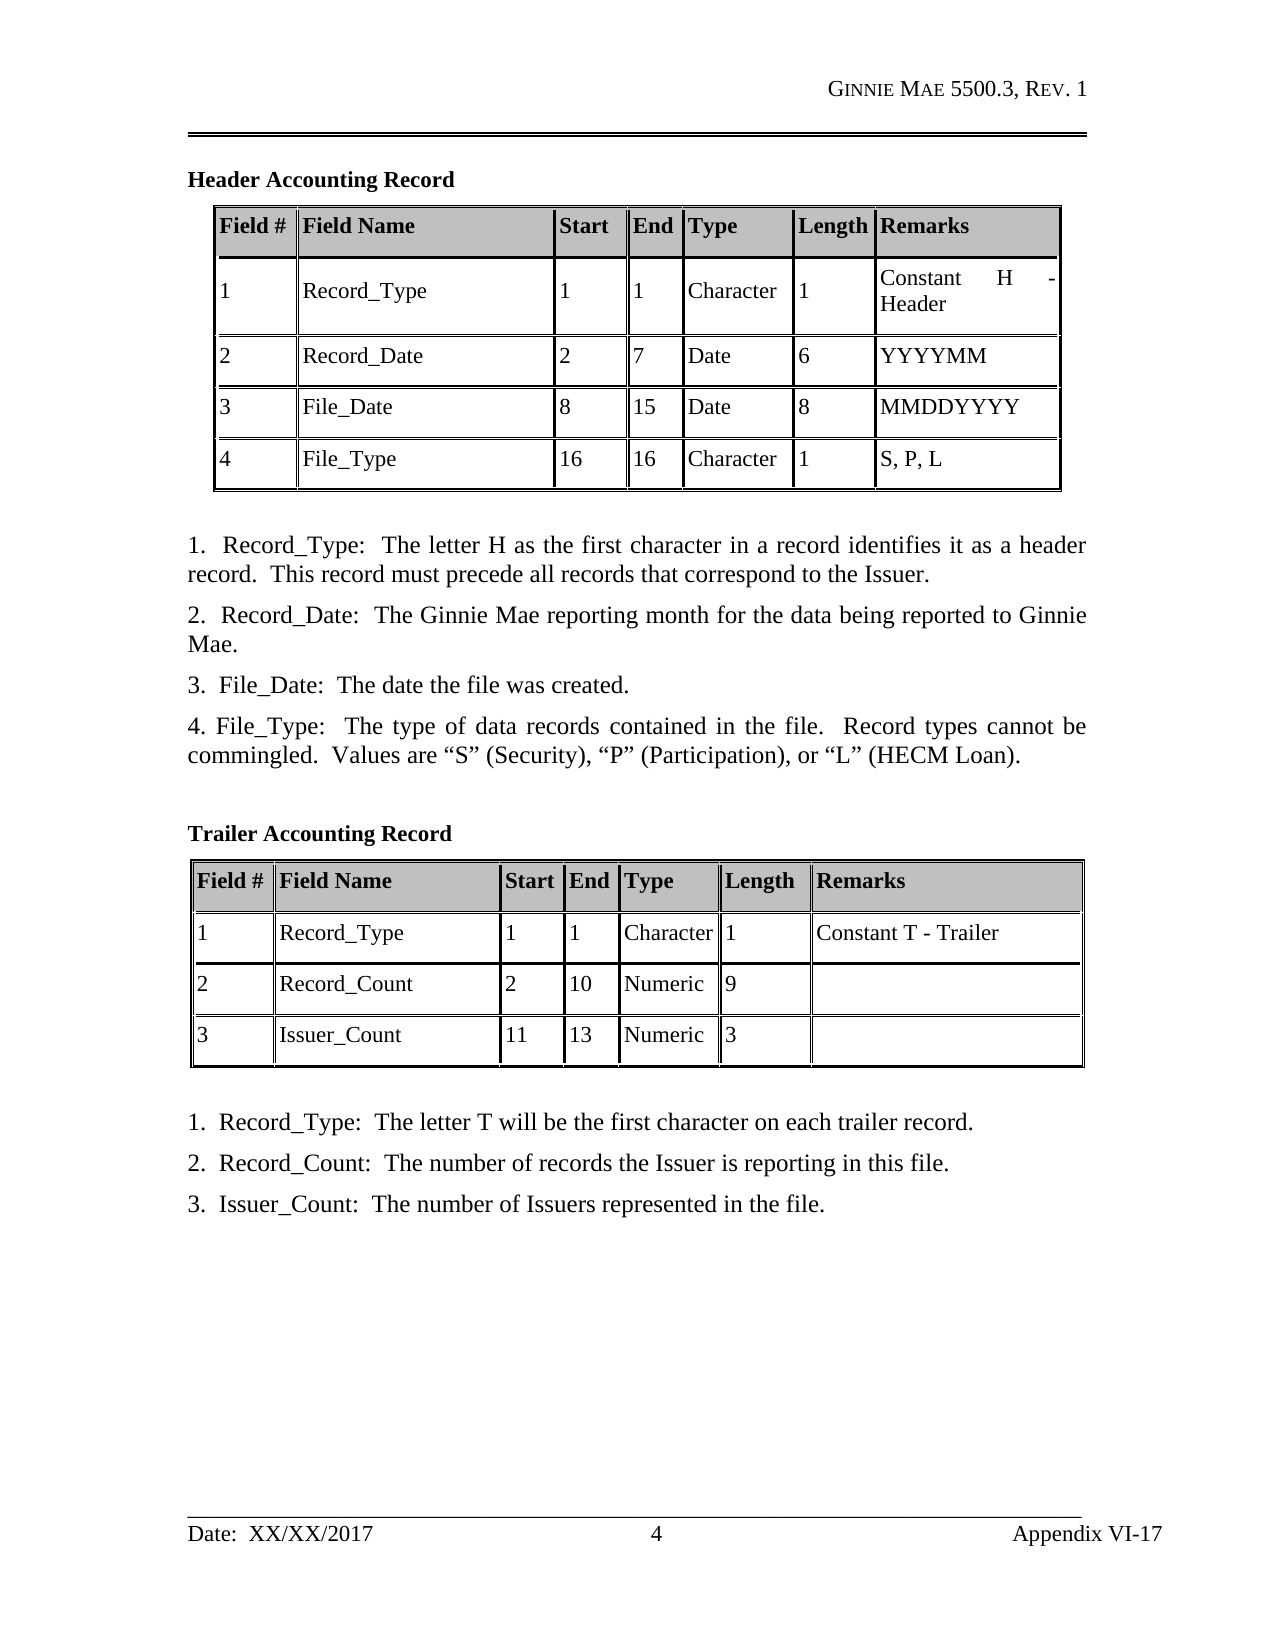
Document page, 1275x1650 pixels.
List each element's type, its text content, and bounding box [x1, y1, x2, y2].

table_header Type [683, 208, 793, 256]
table_cell YYYYMM [875, 334, 1061, 385]
table_cell Date [685, 337, 792, 385]
table_cell 10 [566, 965, 618, 1013]
table_header Remarks [812, 863, 1082, 911]
table_header End [628, 206, 683, 256]
table_cell 1 [793, 440, 875, 488]
table_header End [564, 861, 619, 911]
table_cell S, P, L [875, 437, 1061, 488]
table_cell [812, 1014, 1082, 1065]
table_cell Numeric [621, 965, 718, 1013]
table_cell 2 [556, 337, 626, 385]
table_cell 3 [194, 1014, 274, 1065]
text 3. File_Date: The date the file was created. [187, 670, 1087, 699]
table_cell 1 [795, 259, 874, 334]
text 3. Issuer_Count: The number of Issuers represented in the file. [187, 1189, 1087, 1218]
table_cell File_Type [298, 440, 554, 488]
table_cell File_Date [299, 389, 553, 437]
table_cell 9 [722, 965, 810, 1013]
table_cell 8 [795, 389, 874, 437]
text Trailer Accounting Record [187, 820, 1087, 847]
table_cell 6 [795, 337, 874, 385]
table_cell Record_Type [299, 259, 553, 334]
table_cell 7 [630, 337, 682, 385]
table_cell 2 [502, 965, 563, 1013]
table_header Start [500, 861, 564, 911]
table_header Field Name [275, 861, 500, 911]
table_cell Record_Count [276, 965, 499, 1013]
table_cell Character [685, 259, 792, 334]
table_cell [813, 962, 1082, 1013]
text 2. Record_Count: The number of records the Issuer is reporting in this file. [187, 1148, 1087, 1177]
table_cell Character [621, 914, 718, 962]
table_header Field # [216, 208, 297, 256]
table_cell Character [683, 440, 793, 488]
text 1. Record_Type: The letter T will be the first character on each trailer record. [187, 1107, 1087, 1136]
text 1. Record_Type: The letter H as the first character in a record identifies it as a header record. This record must precede all records that correspond to the Issuer. [187, 530, 1087, 588]
table_header Type [619, 861, 720, 911]
table_cell Constant H - Header [877, 256, 1059, 334]
table_header Length [793, 208, 875, 256]
table_cell Issuer_Count [275, 1017, 500, 1065]
table_cell 2 [194, 962, 273, 1013]
table_header Start [554, 206, 628, 256]
text 4. File_Type: The type of data records contained in the file. Record types cannot be commingled. Values are “S” (Security), “P” (Participation), or “L” (HECM Loan). [187, 711, 1087, 769]
table_cell Constant T - Trailer [812, 911, 1083, 962]
table_cell 3 [216, 385, 296, 437]
table_cell 1 [192, 911, 274, 962]
table_cell Numeric [619, 1014, 720, 1065]
table_cell 16 [628, 440, 683, 488]
table_cell Record_Date [299, 337, 553, 385]
text 2. Record_Date: The Ginnie Mae reporting month for the data being reported to Ginnie Mae. [187, 600, 1087, 658]
table_cell 1 [556, 259, 626, 334]
table_cell 16 [554, 437, 628, 488]
table_cell 11 [500, 1017, 564, 1065]
table_cell 15 [630, 389, 682, 437]
table_cell 4 [215, 437, 297, 488]
table_header Field # [194, 863, 274, 911]
table_cell 8 [556, 389, 626, 437]
table_header Remarks [875, 208, 1059, 256]
table_cell 1 [566, 914, 618, 962]
table_header Field Name [298, 208, 554, 256]
table_cell Date [685, 389, 792, 437]
table_cell 2 [215, 334, 297, 385]
table_cell MMDDYYYY [877, 385, 1060, 437]
table_cell 1 [502, 914, 563, 962]
table_cell Record_Type [276, 914, 499, 962]
table_cell 1 [630, 259, 682, 334]
table_cell 1 [722, 914, 810, 962]
table_cell 13 [564, 1017, 619, 1065]
text Header Accounting Record [187, 166, 1087, 192]
table_cell 3 [720, 1017, 812, 1065]
table_header Length [720, 863, 812, 911]
table_cell 1 [216, 256, 296, 334]
